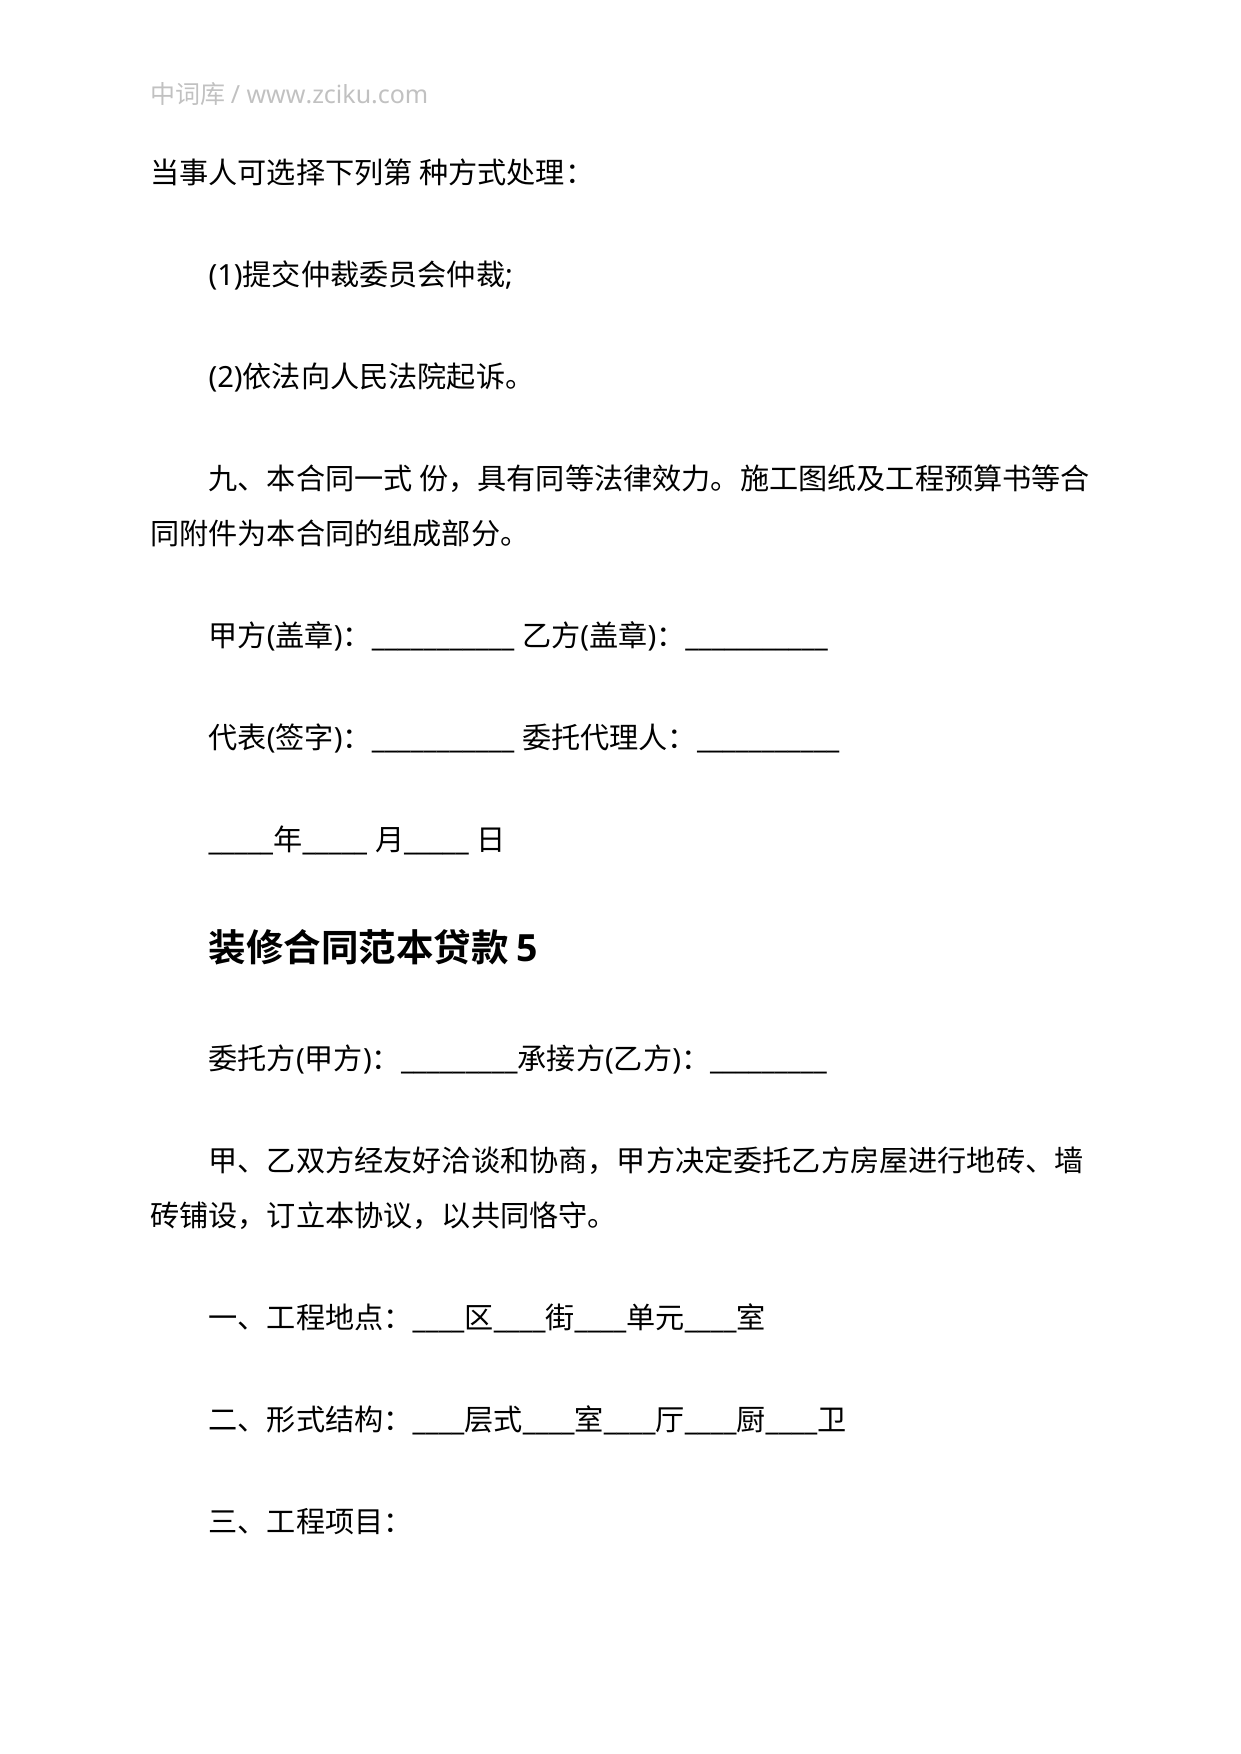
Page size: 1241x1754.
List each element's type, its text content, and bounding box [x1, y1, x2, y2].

text (1)提交仲裁委员会仲裁; [150, 252, 1090, 294]
text 一、工程地点：____区____街____单元____室 [150, 1294, 1090, 1337]
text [150, 150, 1090, 192]
text 三、工程项目： [150, 1498, 1090, 1541]
text 装修合同范本贷款5 [150, 918, 1090, 973]
text (2)依法向人民法院起诉。 [150, 354, 1090, 396]
text 甲、乙双方经友好洽谈和协商，甲方决定委托乙方房屋进行地砖、墙砖铺设，订立本协议，以共同恪守。 [150, 1138, 1090, 1235]
text 九、本合同一式 份，具有同等法律效力。施工图纸及工程预算书等合同附件为本合同的组成部分。 [150, 456, 1090, 553]
text 委托方(甲方)：_________承接方(乙方)：_________ [150, 1036, 1090, 1078]
text 二、形式结构：____层式____室____厅____厨____卫 [150, 1397, 1090, 1439]
text 甲方(盖章)：___________ 乙方(盖章)：___________ [150, 612, 1090, 655]
text 代表(签字)：___________ 委托代理人：___________ [150, 714, 1090, 757]
text _____年_____ 月_____ 日 [150, 816, 1090, 859]
